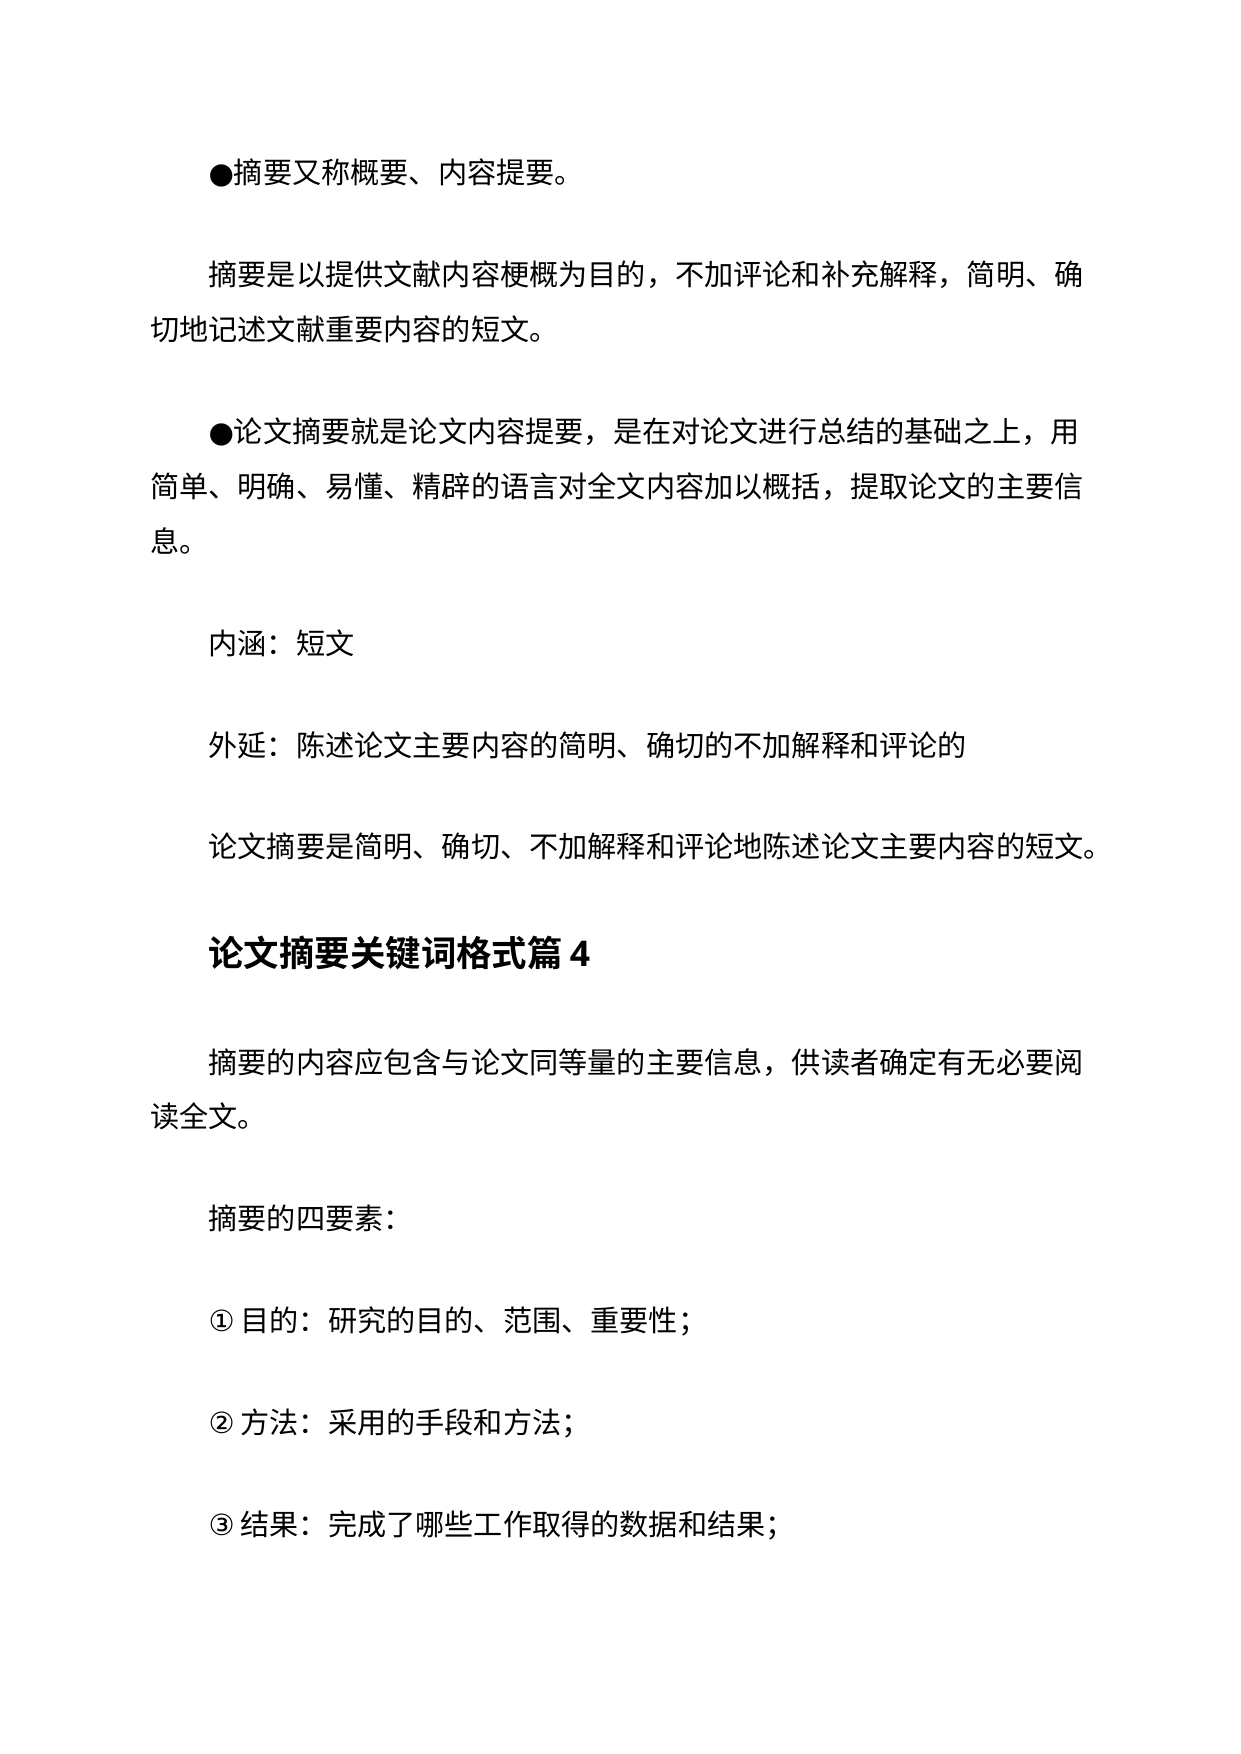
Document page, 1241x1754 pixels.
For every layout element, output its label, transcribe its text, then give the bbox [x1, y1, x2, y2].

text ●论文摘要就是论文内容提要，是在对论文进行总结的基础之上，用简单、明确、易懂、精辟的语言对全文内容加以概括，提取论文的主要信息。 [150, 409, 1090, 561]
text 外延：陈述论文主要内容的简明、确切的不加解释和评论的 [150, 722, 1090, 764]
text 论文摘要关键词格式篇4 [150, 926, 1090, 977]
text 摘要是以提供文献内容梗概为目的，不加评论和补充解释，简明、确切地记述文献重要内容的短文。 [150, 252, 1090, 349]
text ●摘要又称概要、内容提要。 [150, 150, 1090, 192]
text ③结果：完成了哪些工作取得的数据和结果； [150, 1502, 1090, 1544]
text ②方法：采用的手段和方法； [150, 1399, 1090, 1442]
text 摘要的内容应包含与论文同等量的主要信息，供读者确定有无必要阅读全文。 [150, 1039, 1090, 1136]
text 内涵：短文 [150, 620, 1090, 663]
text ①目的：研究的目的、范围、重要性； [150, 1298, 1090, 1340]
text 摘要的四要素： [150, 1196, 1090, 1238]
text 论文摘要是简明、确切、不加解释和评论地陈述论文主要内容的短文。 [150, 824, 1090, 866]
